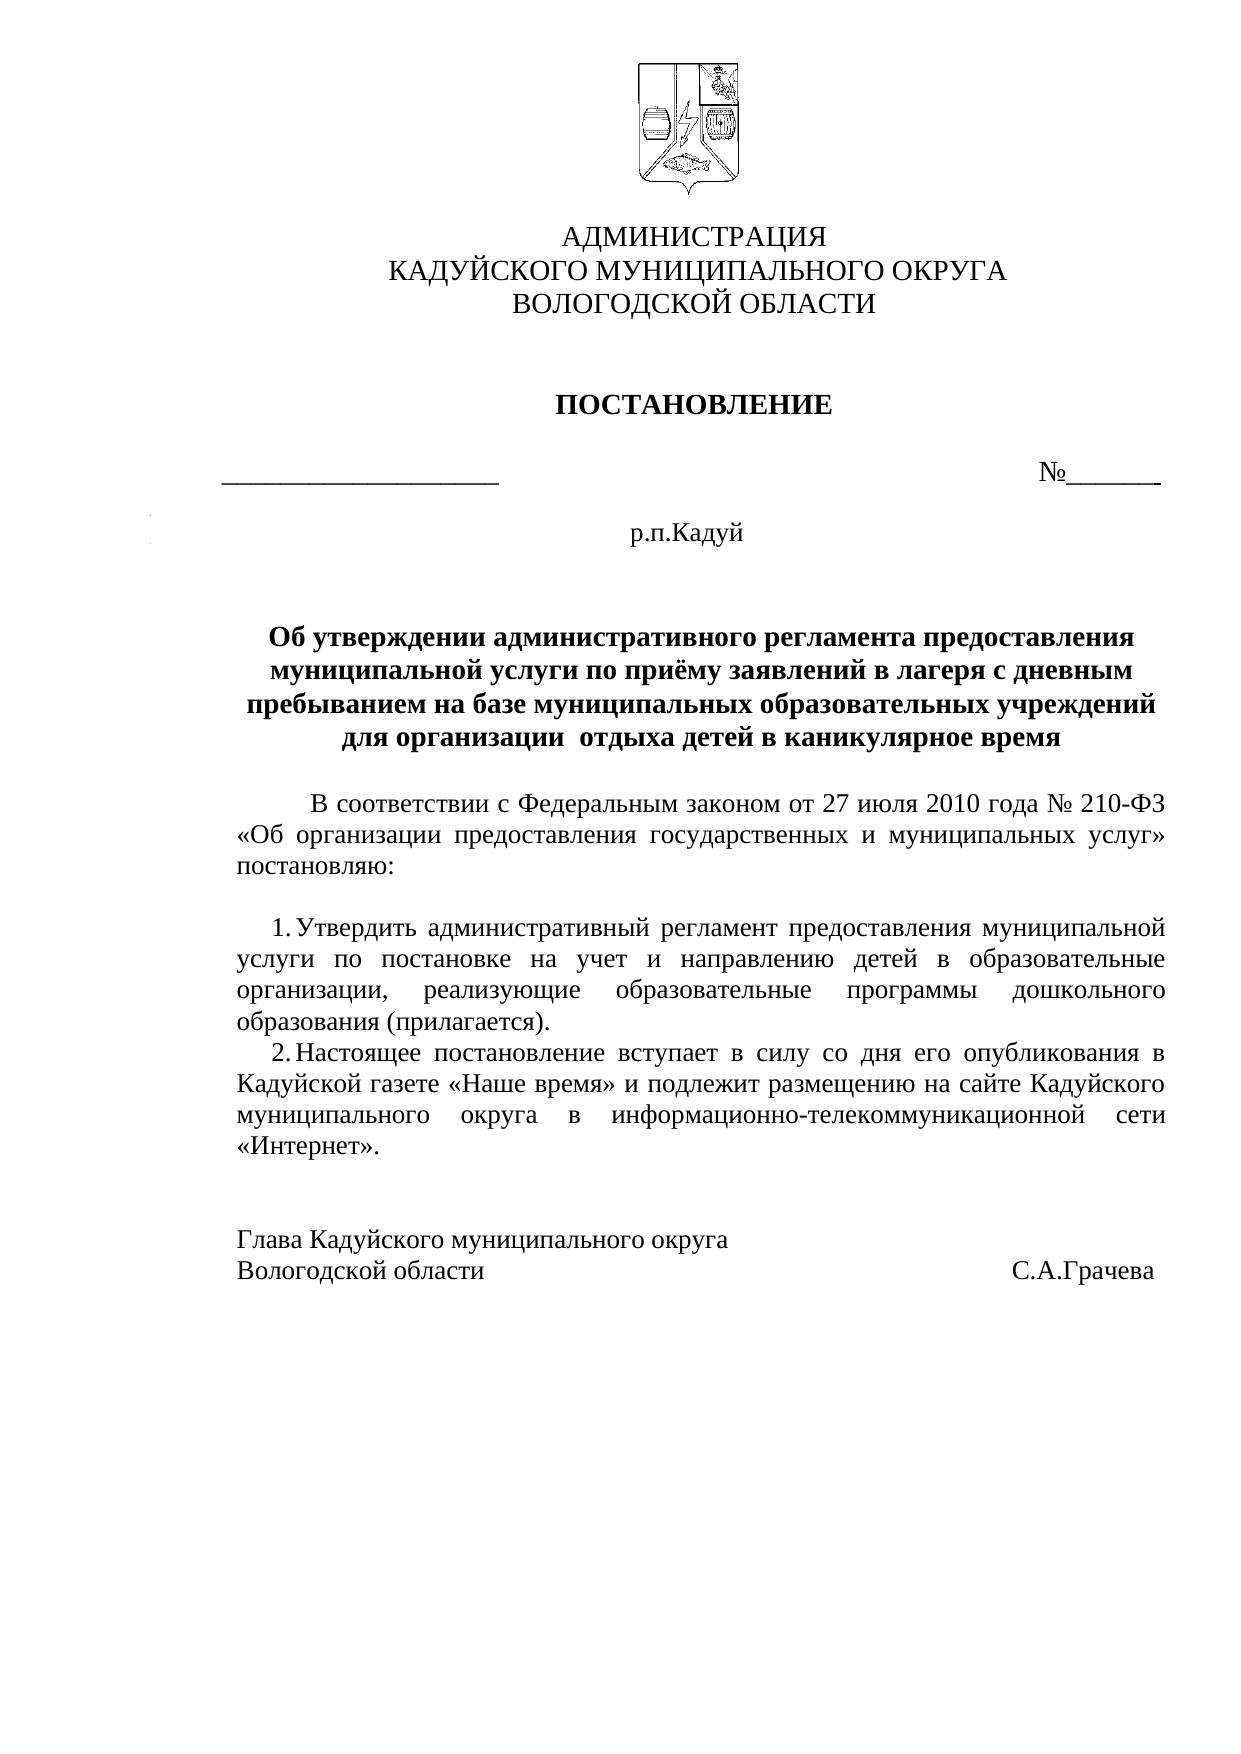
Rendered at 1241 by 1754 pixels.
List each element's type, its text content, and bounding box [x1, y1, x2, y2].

text Об утверждении административного регламента предоставления муниципальной услуги по приёму заявлений в лагеря с дневным пребыванием на базе муниципальных образовательных учреждений для организации отдыха детей в каникулярное время [236, 619, 1167, 753]
list Настоящее постановление вступает в силу со дня его опубликования в Кадуйской газете «Наше время» и подлежит размещению на сайте Кадуйского муниципального округа в информационно-телекоммуникационной сети «Интернет». [236, 1036, 1167, 1160]
text В соответствии с Федеральным законом от 27 июля 2010 года № 210-ФЗ «Об организации предоставления государственных и муниципальных услуг» постановляю: [236, 787, 1167, 880]
text ПОСТАНОВЛЕНИЕ [222, 387, 1167, 421]
text АДМИНИСТРАЦИЯ [222, 219, 1167, 253]
text ВОЛОГОДСКОЙ ОБЛАСТИ [222, 287, 1167, 320]
text Вологодской области С.А.Грачева [236, 1254, 1167, 1285]
list Утвердить административный регламент предоставления муниципальной услуги по постановке на учет и направлению детей в образовательные организации, реализующие образовательные программы дошкольного образования (прилагается). [236, 911, 1167, 1036]
picture [635, 60, 742, 196]
text р.п.Кадуй [207, 516, 1167, 547]
text Глава Кадуйского муниципального округа [236, 1223, 1167, 1254]
text КАДУЙСКОГО МУНИЦИПАЛЬНОГО ОКРУГА [222, 253, 1167, 287]
text ___________________ №______ [222, 454, 1167, 488]
